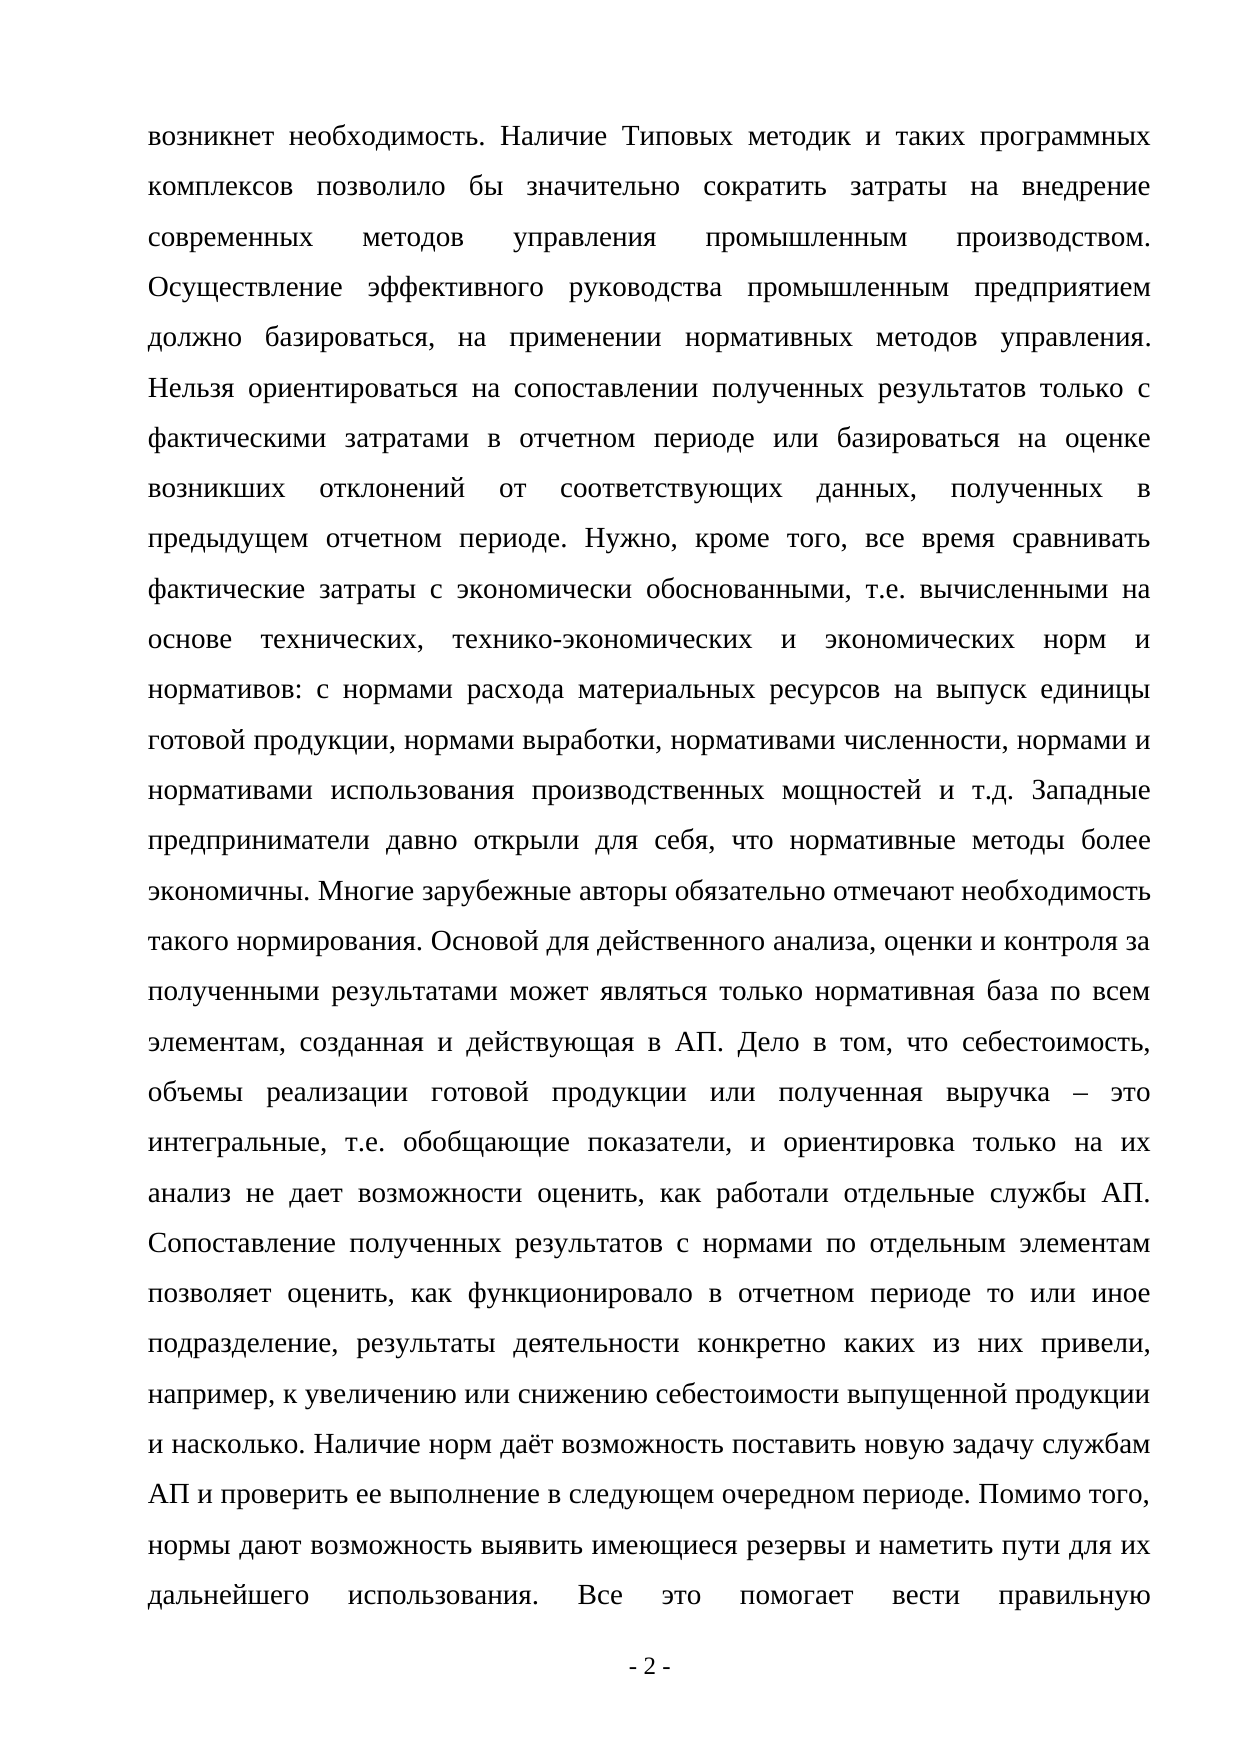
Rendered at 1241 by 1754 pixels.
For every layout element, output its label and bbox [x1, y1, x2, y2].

text [148, 118, 1152, 1611]
